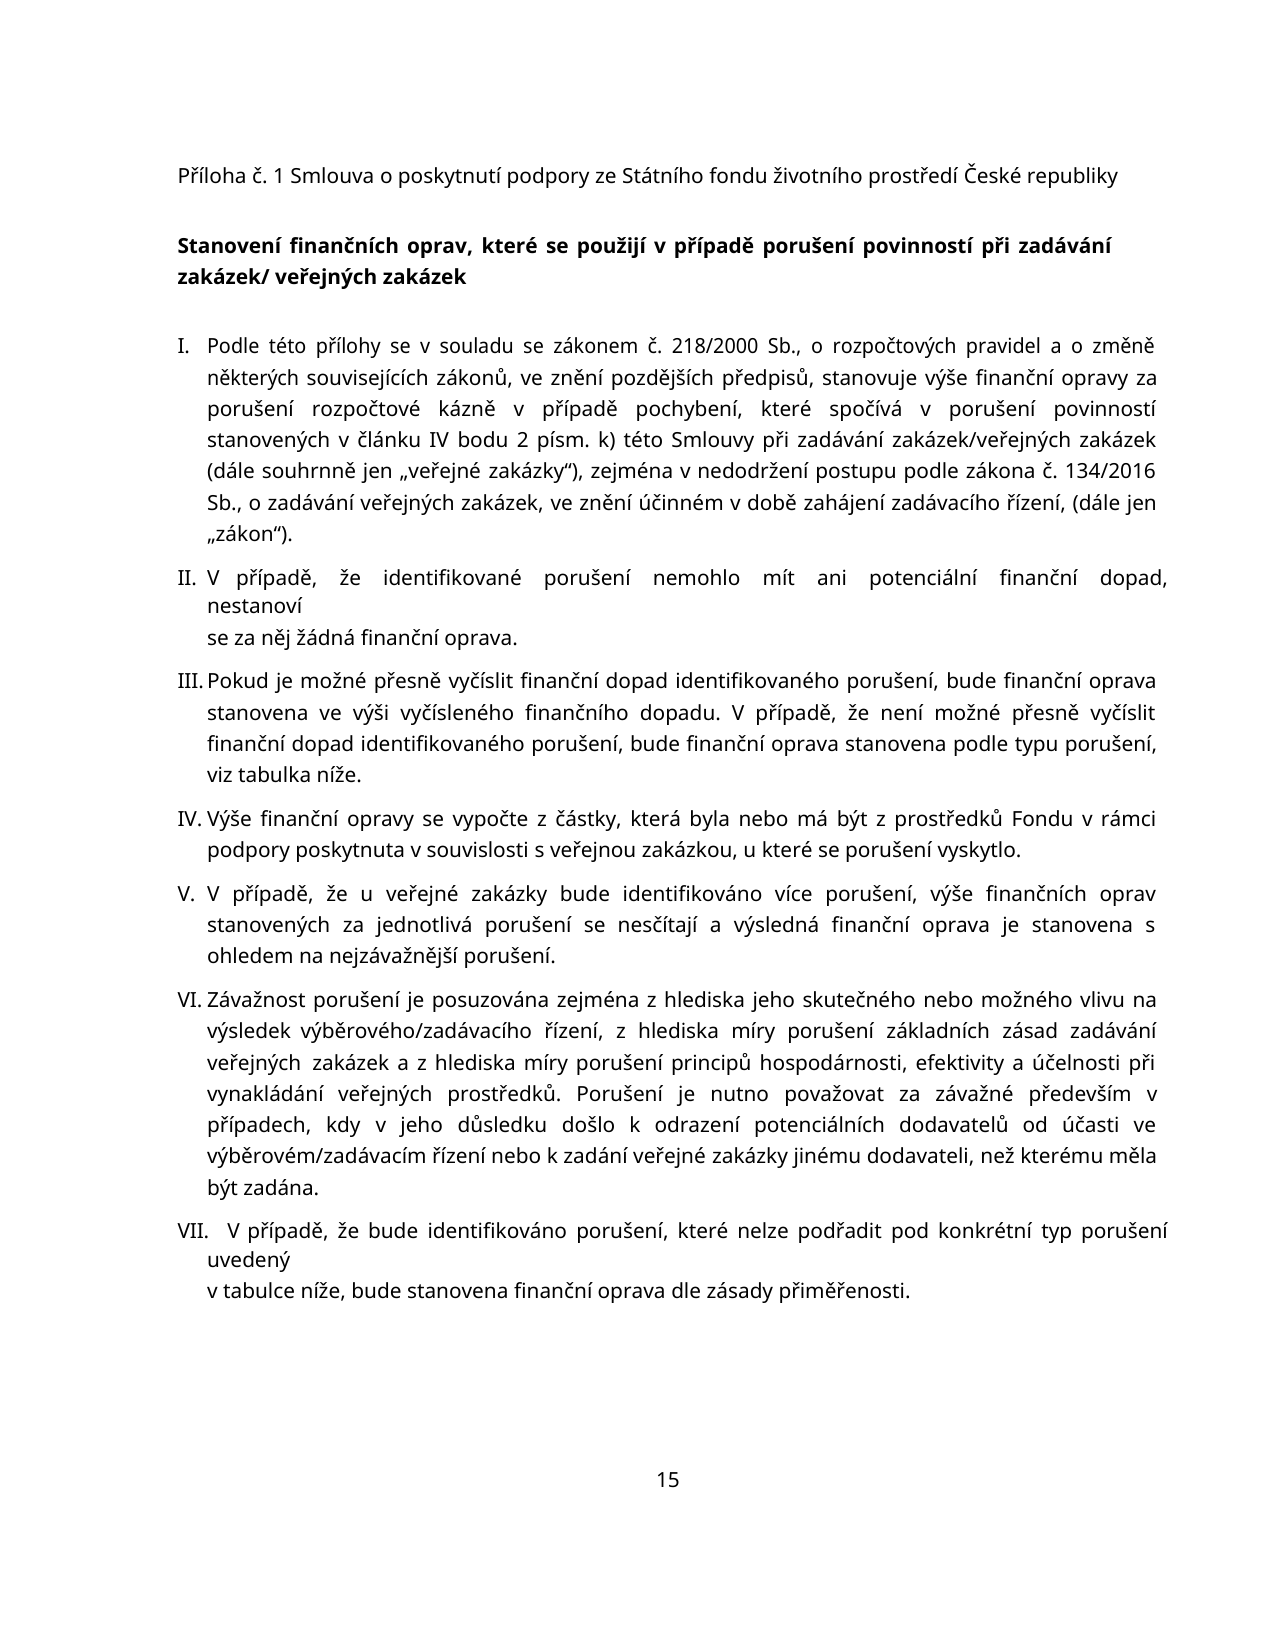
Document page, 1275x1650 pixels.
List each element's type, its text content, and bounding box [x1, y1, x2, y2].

list Závažnost porušení je posuzována zejména z hlediska jeho skutečného nebo možného vlivu na výsledek výběrového/zadávacího řízení, z hlediska míry porušení základních zásad zadávání veřejných zakázek a z hlediska míry porušení principů hospodárnosti, efektivity a účelnosti při vynakládání veřejných prostředků. Porušení je nutno považovat za závažné především v případech, kdy v jeho důsledku došlo k odrazení potenciálních dodavatelů od účasti ve výběrovém/zadávacím řízení nebo k zadání veřejné zakázky jinému dodavateli, než kterému měla být zadána. [177, 985, 1157, 1201]
text Příloha č. 1 Smlouva o poskytnutí podpory ze Státního fondu životního prostředí České republiky [177, 161, 1169, 189]
text se za něj žádná finanční oprava. [207, 623, 1169, 651]
list Pokud je možné přesně vyčíslit finanční dopad identifikovaného porušení, bude finanční oprava stanovena ve výši vyčísleného finančního dopadu. V případě, že není možné přesně vyčíslit finanční dopad identifikovaného porušení, bude finanční oprava stanovena podle typu porušení, viz tabulka níže. [177, 666, 1157, 789]
list V případě, že identifikované porušení nemohlo mít ani potenciální finanční dopad, nestanoví [177, 563, 1169, 620]
subtitle Stanovení finančních oprav, které se použijí v případě porušení povinností při zadávání zakázek/ veřejných zakázek [177, 231, 1169, 290]
list V případě, že u veřejné zakázky bude identifikováno více porušení, výše finančních oprav stanovených za jednotlivá porušení se nesčítají a výsledná finanční oprava je stanovena s ohledem na nejzávažnější porušení. [177, 879, 1157, 970]
list V případě, že bude identifikováno porušení, které nelze podřadit pod konkrétní typ porušení uvedený [177, 1217, 1169, 1273]
list Výše finanční opravy se vypočte z částky, která byla nebo má být z prostředků Fondu v rámci podpory poskytnuta v souvislosti s veřejnou zakázkou, u které se porušení vyskytlo. [177, 804, 1157, 863]
text v tabulce níže, bude stanovena finanční oprava dle zásady přiměřenosti. [207, 1276, 1169, 1304]
list Podle této přílohy se v souladu se zákonem č. 218/2000 Sb., o rozpočtových pravidel a o změně některých souvisejících zákonů, ve znění pozdějších předpisů, stanovuje výše finanční opravy za porušení rozpočtové kázně v případě pochybení, které spočívá v porušení povinností stanovených v článku IV bodu 2 písm. k) této Smlouvy při zadávání zakázek/veřejných zakázek (dále souhrnně jen „veřejné zakázky“), zejména v nedodržení postupu podle zákona č. 134/2016 Sb., o zadávání veřejných zakázek, ve znění účinném v době zahájení zadávacího řízení, (dále jen „zákon“). [177, 332, 1157, 548]
